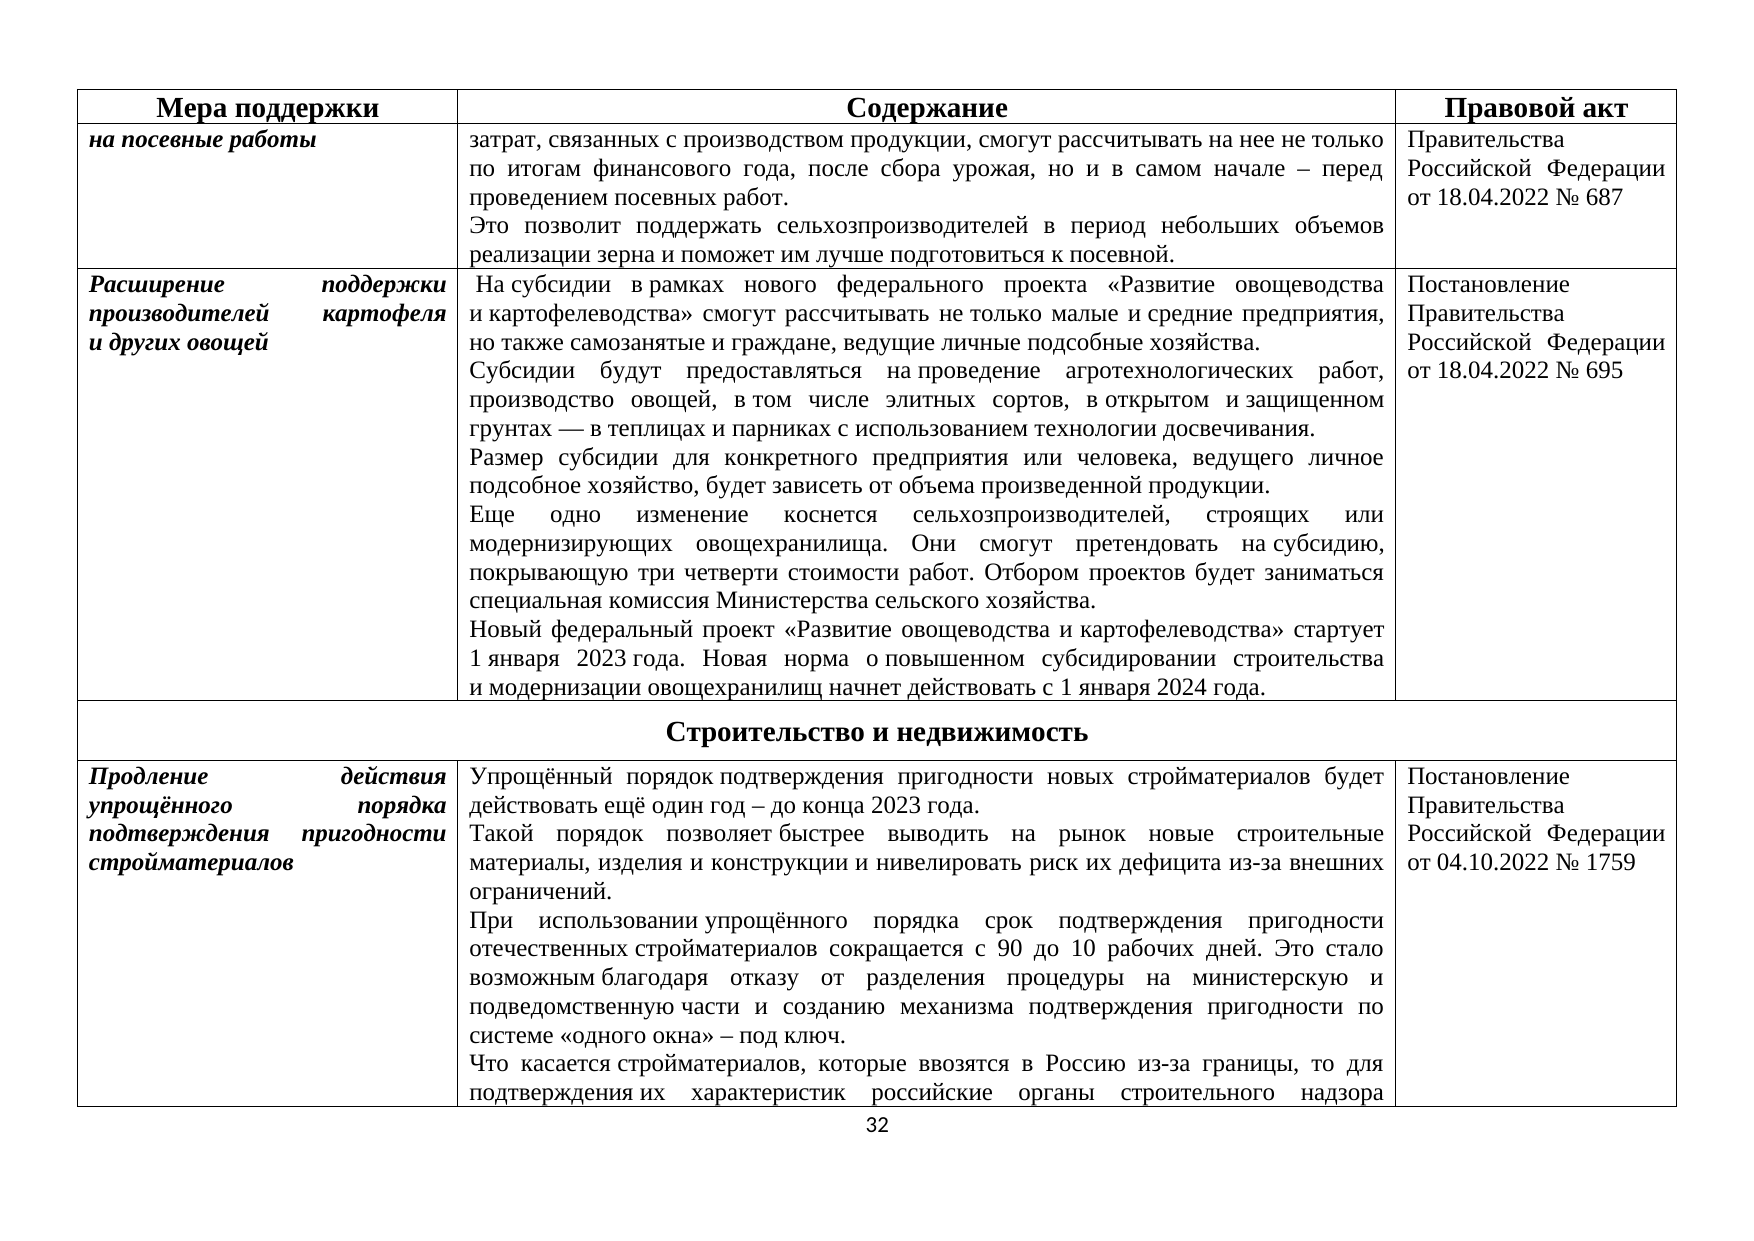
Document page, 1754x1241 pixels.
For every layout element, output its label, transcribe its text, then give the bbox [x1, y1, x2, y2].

table_cell Постановление Правительства Российской Федерации от 18.04.2022 № 695 [1396, 269, 1676, 700]
table_cell Строительство и недвижимость [78, 701, 1676, 760]
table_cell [78, 761, 457, 1106]
table_cell Расширение поддержки производителей картофеля и других овощей [78, 269, 457, 700]
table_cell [78, 124, 457, 268]
table_header Мера поддержки [78, 90, 457, 123]
table_cell На субсидии в рамках нового федерального проекта «Развитие овощеводства и картофелеводства» смогут рассчитывать не только малые и средние предприятия, но также самозанятые и граждане, ведущие личные подсобные хозяйства. Субсидии будут предоставляться на проведение агротехнологических работ, производство овощей, в том числе элитных сортов, в открытом и защищенном грунтах — в теплицах и парниках с использованием технологии досвечивания. Размер субсидии для конкретного предприятия или человека, ведущего личное подсобное хозяйство, будет зависеть от объема произведенной продукции. Еще одно изменение коснется сельхозпроизводителей, строящих или модернизирующих овощехранилища. Они смогут претендовать на субсидию, покрывающую три четверти стоимости работ. Отбором проектов будет заниматься специальная комиссия Министерства сельского хозяйства. Новый федеральный проект «Развитие овощеводства и картофелеводства» стартует 1 января 2023 года. Новая норма о повышенном субсидировании строительства и модернизации овощехранилищ начнет действовать с 1 января 2024 года. [458, 269, 1395, 700]
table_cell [458, 124, 1395, 268]
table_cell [1396, 124, 1676, 268]
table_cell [458, 761, 1395, 1106]
table_header Содержание [458, 90, 1395, 123]
table_header Правовой акт [1396, 90, 1676, 123]
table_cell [1396, 761, 1676, 1106]
